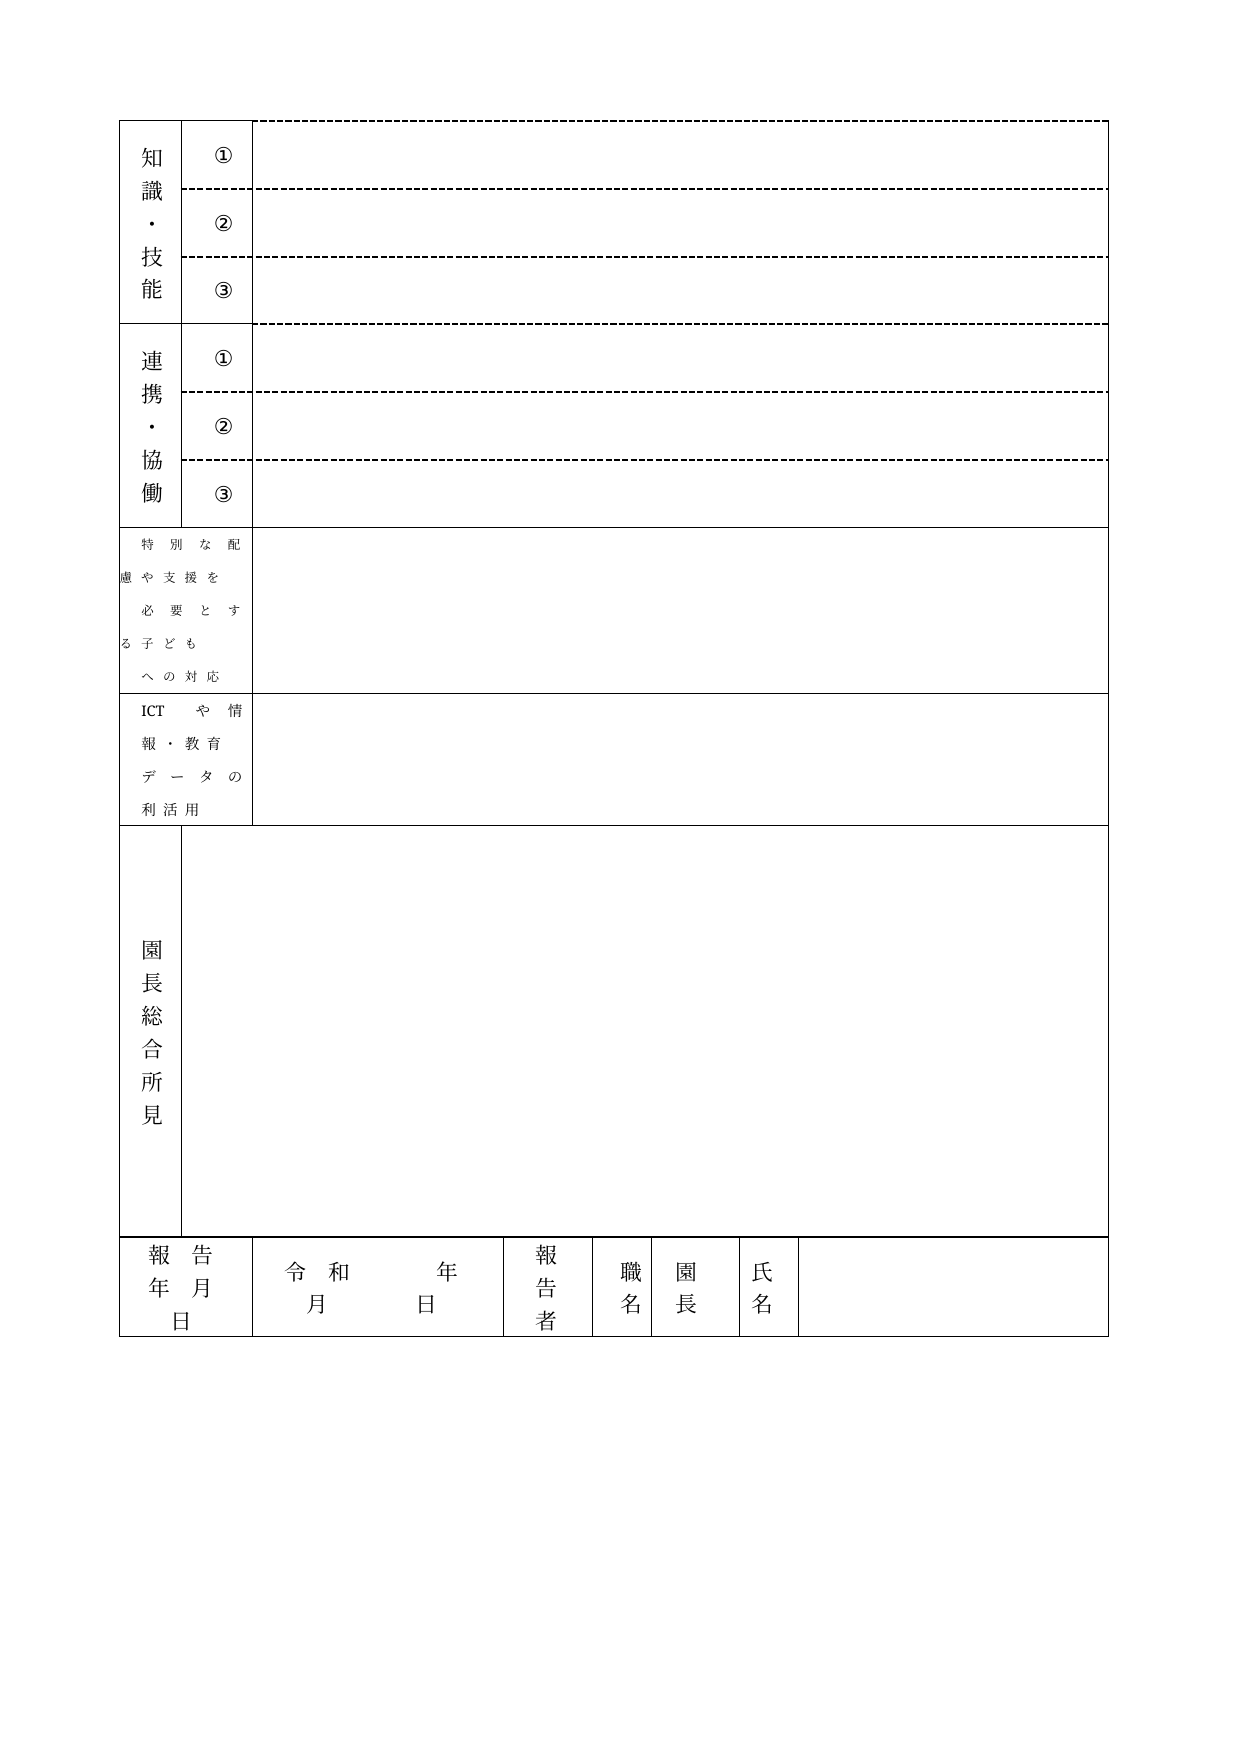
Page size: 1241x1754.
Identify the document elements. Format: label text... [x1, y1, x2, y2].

table_cell 知 識 ・ 技 能 [120, 121, 181, 323]
table_cell ③ [182, 459, 252, 527]
table_cell [253, 120, 1108, 188]
table_cell 職名 [593, 1238, 651, 1336]
table_cell ICTや情報・教育 データの利活用 [120, 694, 252, 825]
table_cell 園 長 総 合 所 見 [120, 826, 181, 1236]
table_cell [799, 1238, 1108, 1336]
table_cell 連 携 ・ 協 働 [120, 324, 181, 527]
table_cell [253, 459, 1108, 527]
table_cell ① [182, 121, 252, 188]
table_cell 氏名 [740, 1238, 798, 1336]
table_cell ② [182, 188, 252, 256]
table_cell [253, 694, 1108, 825]
table_cell [253, 323, 1108, 391]
table_cell 報告者 [504, 1238, 592, 1336]
table_cell ③ [182, 256, 252, 323]
table_cell 令和 年 月 日 [253, 1238, 503, 1336]
table_cell ① [182, 324, 252, 391]
table_cell [182, 826, 1108, 1236]
table_cell [253, 528, 1108, 692]
table_cell [253, 256, 1108, 323]
table_cell [253, 188, 1108, 256]
table_cell 特別な配慮や支援を 必要とする子ども への対応 [120, 528, 252, 692]
table_cell 報告年月日 [120, 1238, 252, 1336]
table_cell 園長 [652, 1238, 739, 1336]
table_cell ② [182, 391, 252, 459]
table_cell [253, 391, 1108, 459]
